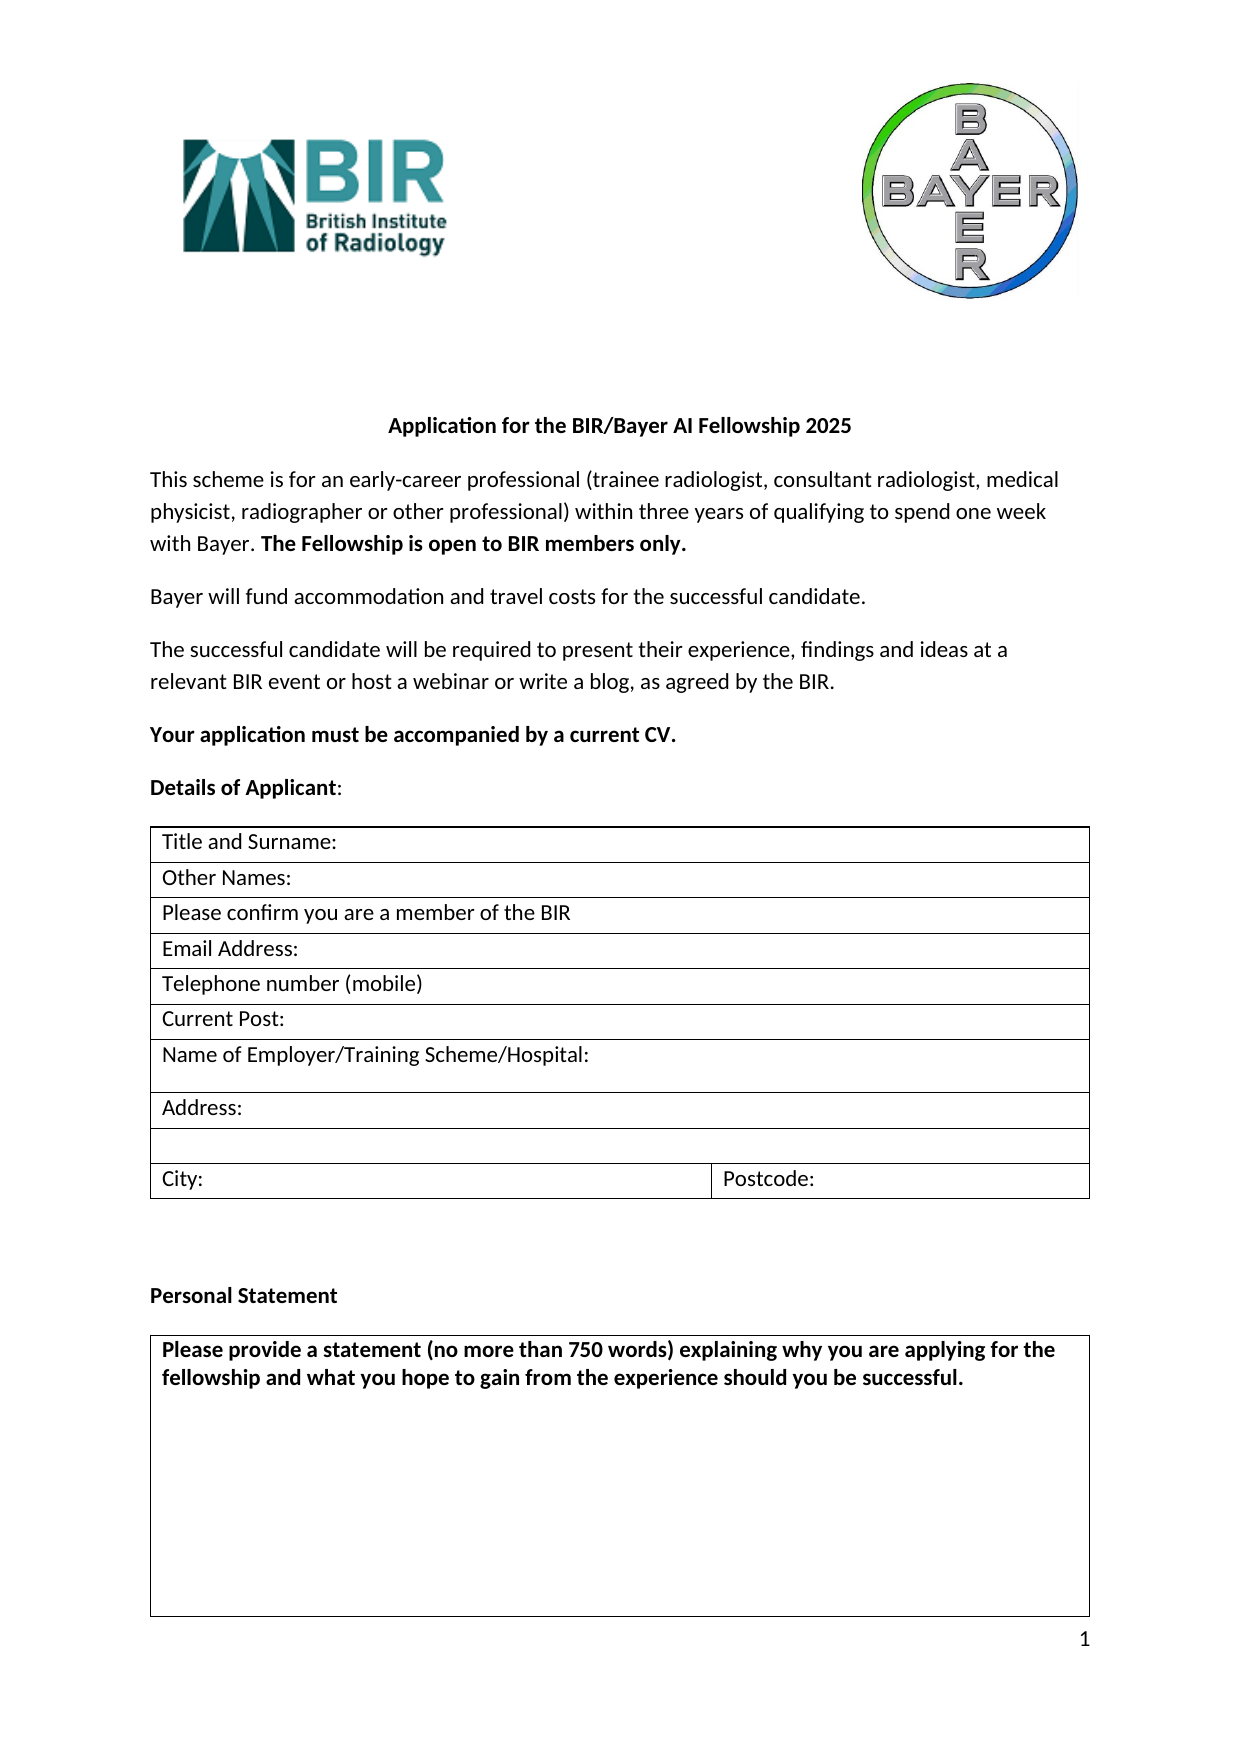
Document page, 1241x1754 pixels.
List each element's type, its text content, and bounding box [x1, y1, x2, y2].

picture [862, 82, 1091, 308]
table_cell City: [151, 1164, 711, 1198]
table_cell Email Address: [151, 934, 1089, 968]
table_cell Name of Employer/Training Scheme/Hospital: [151, 1040, 1089, 1092]
table_cell Current Post: [151, 1005, 1089, 1039]
text The successful candidate will be required to present their experience, findings and ideas at a relevant BIR event or host a webinar or write a blog, as agreed by the BIR. [150, 635, 1090, 695]
text Application for the BIR/Bayer AI Fellowship 2025 [150, 412, 1090, 440]
table_cell Telephone number (mobile) [151, 969, 1089, 1003]
table_cell [151, 1129, 1089, 1163]
table_header Title and Surname: [151, 828, 1089, 862]
table_cell Please confirm you are a member of the BIR [151, 898, 1089, 933]
table_cell Postcode: [712, 1164, 1089, 1198]
table_cell Address: [151, 1093, 1089, 1127]
text This scheme is for an early-career professional (trainee radiologist, consultant radiologist, medical physicist, radiographer or other professional) within three years of qualifying to spend one week with Bayer. The Fellowship is open to BIR members only. [150, 465, 1090, 557]
text Your application must be accompanied by a current CV. [150, 720, 1090, 748]
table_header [151, 1336, 1089, 1616]
text Details of Applicant: [150, 773, 1090, 801]
picture [150, 118, 487, 281]
text Bayer will fund accommodation and travel costs for the successful candidate. [150, 582, 1090, 610]
table_cell Other Names: [151, 863, 1089, 897]
text Personal Statement [150, 1281, 1090, 1309]
